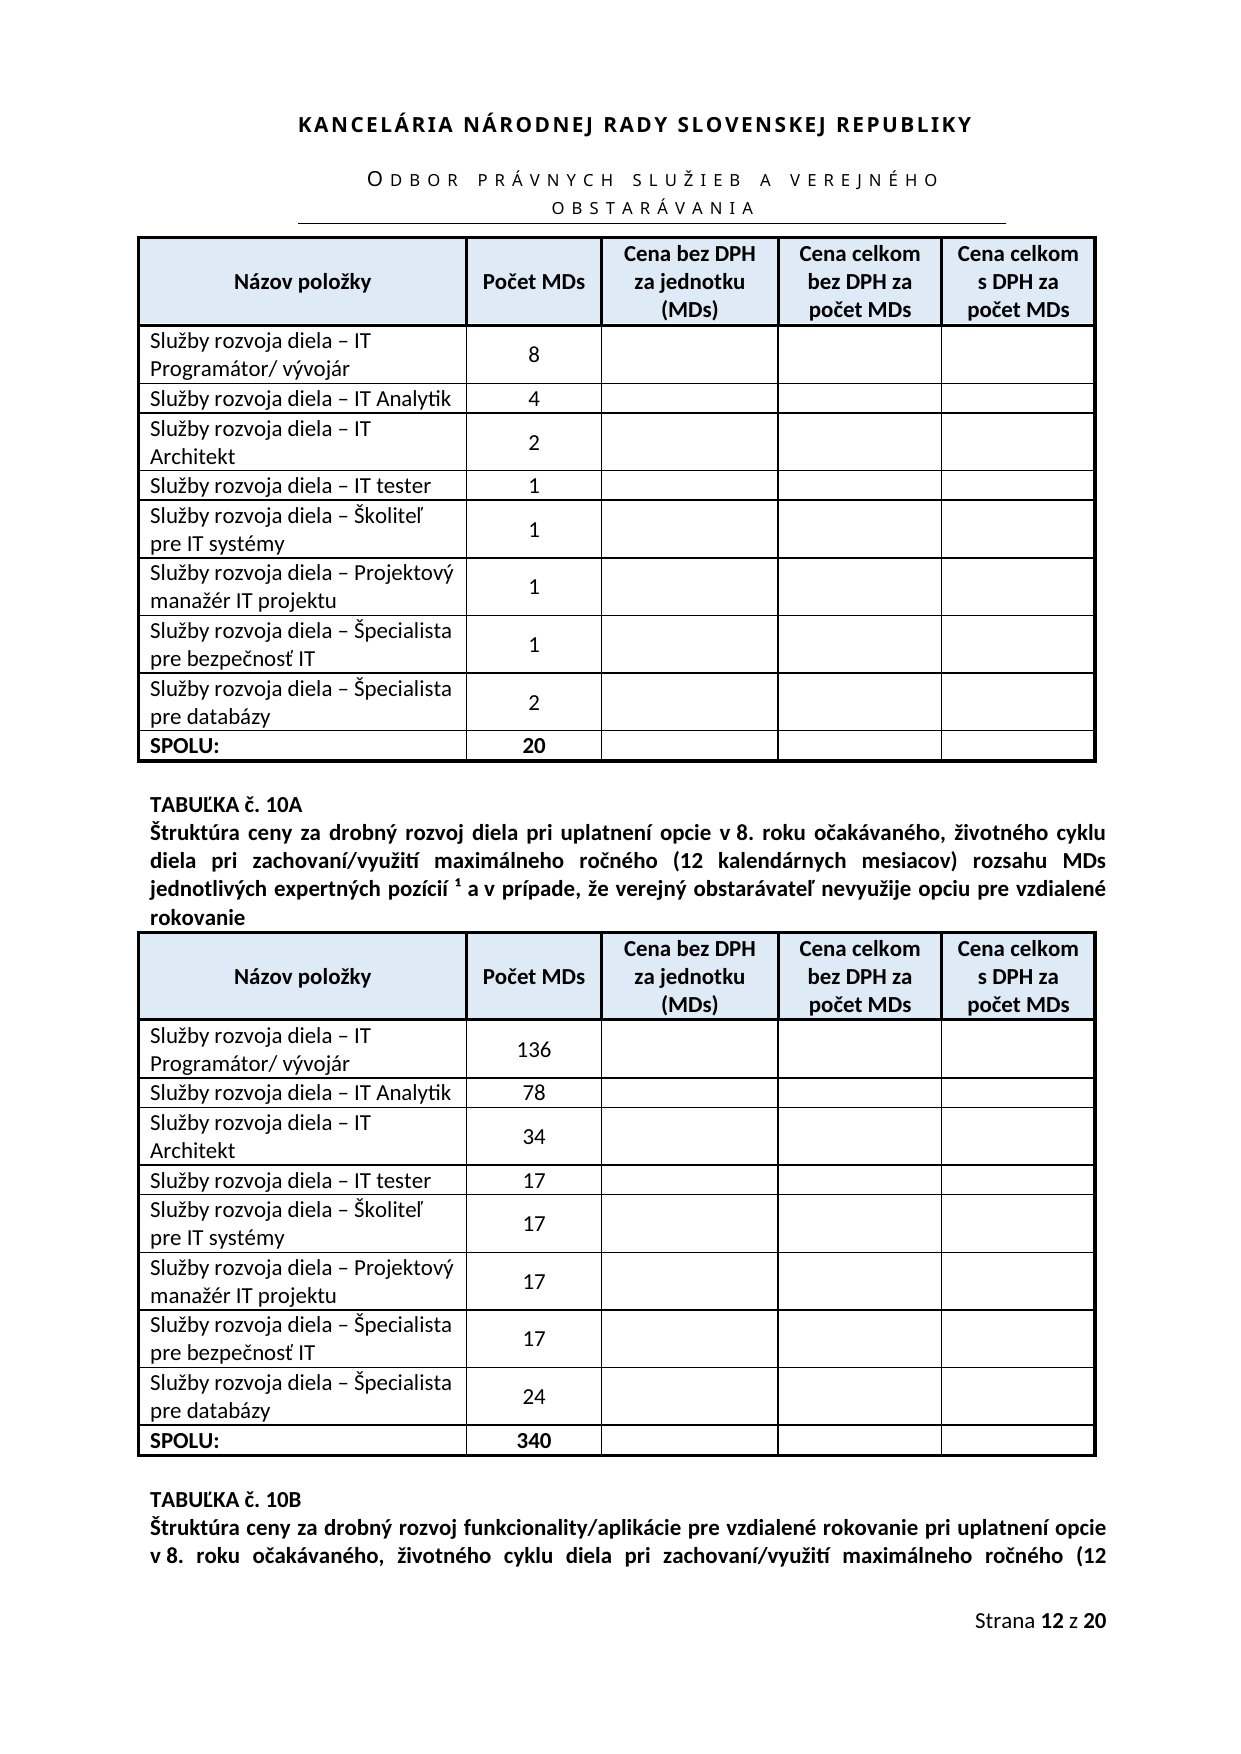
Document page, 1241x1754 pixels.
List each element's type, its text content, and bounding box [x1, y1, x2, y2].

table_cell [779, 1368, 941, 1424]
table_header Cena celkom bez DPH za počet MDs [780, 239, 940, 323]
table_cell 4 [467, 384, 601, 412]
table_cell [779, 384, 941, 412]
table_cell [942, 674, 1093, 730]
table_cell [602, 384, 777, 412]
table_cell Služby rozvoja diela – IT tester [140, 471, 466, 499]
table_cell Služby rozvoja diela – Školiteľ pre IT systémy [140, 501, 466, 557]
table_cell [779, 1108, 941, 1164]
table_cell [779, 414, 941, 470]
table_cell [779, 559, 941, 614]
table_cell 2 [467, 674, 601, 730]
table_cell [602, 1368, 777, 1424]
table_cell [942, 1166, 1093, 1194]
table_cell [942, 1195, 1093, 1251]
table_cell SPOLU: [140, 1426, 466, 1454]
table_cell Služby rozvoja diela – Špecialista pre bezpečnosť IT [140, 1311, 466, 1367]
table_cell [942, 1311, 1093, 1367]
table_cell Služby rozvoja diela – IT Architekt [140, 1108, 466, 1164]
table_header Cena celkom s DPH za počet MDs [943, 934, 1093, 1018]
table_cell [602, 501, 777, 557]
table_cell [602, 559, 777, 614]
table_cell [942, 1253, 1093, 1309]
table_cell SPOLU: [140, 731, 466, 759]
table_cell [942, 616, 1093, 672]
text Štruktúra ceny za drobný rozvoj diela pri uplatnení opcie v 8. roku očakávaného, životného cyklu diela pri zachovaní/využití maximálneho ročného (12 kalendárnych mesiacov) rozsahu MDs jednotlivých expertných pozícií ¹ a v prípade, že verejný obstarávateľ nevyužije opciu pre vzdialené rokovanie [150, 818, 1106, 931]
table_cell 136 [467, 1021, 601, 1077]
table_cell 17 [467, 1253, 601, 1309]
table_cell [602, 1079, 777, 1107]
table_header Cena bez DPH za jednotku (MDs) [603, 934, 777, 1018]
table_cell 1 [467, 616, 601, 672]
table_cell 2 [467, 414, 601, 470]
table_cell [602, 1108, 777, 1164]
table_cell Služby rozvoja diela – IT Programátor/ vývojár [140, 327, 466, 383]
table_cell [602, 1166, 777, 1194]
table_cell 78 [467, 1079, 601, 1107]
table_cell [779, 1021, 941, 1077]
table_cell [602, 674, 777, 730]
table_cell 1 [467, 471, 601, 499]
table_cell Služby rozvoja diela – Projektový manažér IT projektu [140, 1253, 466, 1309]
table_header Cena celkom bez DPH za počet MDs [780, 934, 940, 1018]
table_cell [602, 1253, 777, 1309]
table_cell [942, 327, 1093, 383]
table_cell [779, 1253, 941, 1309]
text TABUĽKA č. 10B [150, 1485, 1106, 1513]
table_cell [942, 384, 1093, 412]
table_cell Služby rozvoja diela – IT Programátor/ vývojár [140, 1021, 466, 1077]
table_cell 17 [467, 1311, 601, 1367]
table_cell 1 [467, 559, 601, 614]
table_cell [602, 327, 777, 383]
table_cell [602, 1311, 777, 1367]
table_cell [602, 616, 777, 672]
table_cell [942, 1426, 1093, 1454]
table_cell Služby rozvoja diela – Projektový manažér IT projektu [140, 559, 466, 614]
table_cell 1 [467, 501, 601, 557]
table_cell [779, 1426, 941, 1454]
table_cell [942, 731, 1093, 759]
table_cell [779, 327, 941, 383]
table_cell [942, 1079, 1093, 1107]
table_cell Služby rozvoja diela – Špecialista pre bezpečnosť IT [140, 616, 466, 672]
table_cell [779, 471, 941, 499]
table_cell 340 [467, 1426, 601, 1454]
table_cell [602, 471, 777, 499]
table_cell Služby rozvoja diela – Školiteľ pre IT systémy [140, 1195, 466, 1251]
table_cell 8 [467, 327, 601, 383]
table_cell [779, 1079, 941, 1107]
table_cell [602, 1021, 777, 1077]
table_cell [942, 1021, 1093, 1077]
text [150, 1513, 1106, 1569]
table_cell 17 [467, 1166, 601, 1194]
table_cell [779, 616, 941, 672]
table_cell [779, 731, 941, 759]
table_cell [779, 1311, 941, 1367]
table_cell [779, 674, 941, 730]
table_cell 17 [467, 1195, 601, 1251]
table_cell [942, 471, 1093, 499]
table_cell [779, 1166, 941, 1194]
table_header Názov položky [140, 934, 465, 1018]
table_header Cena bez DPH za jednotku (MDs) [603, 239, 777, 323]
table_cell Služby rozvoja diela – IT Analytik [140, 384, 466, 412]
table_header Počet MDs [468, 239, 600, 323]
text TABUĽKA č. 10A [150, 791, 1106, 818]
table_cell Služby rozvoja diela – Špecialista pre databázy [140, 674, 466, 730]
table_cell 20 [467, 731, 601, 759]
table_header Počet MDs [468, 934, 600, 1018]
table_header Názov položky [140, 239, 465, 323]
table_cell [779, 1195, 941, 1251]
table_cell [942, 1108, 1093, 1164]
table_cell [779, 501, 941, 557]
table_cell [602, 731, 777, 759]
table_cell [942, 559, 1093, 614]
table_header Cena celkom s DPH za počet MDs [943, 239, 1093, 323]
table_cell [602, 1426, 777, 1454]
table_cell Služby rozvoja diela – IT Architekt [140, 414, 466, 470]
table_cell [942, 1368, 1093, 1424]
table_cell [602, 1195, 777, 1251]
table_cell Služby rozvoja diela – IT tester [140, 1166, 466, 1194]
table_cell [942, 414, 1093, 470]
table_cell Služby rozvoja diela – Špecialista pre databázy [140, 1368, 466, 1424]
table_cell Služby rozvoja diela – IT Analytik [140, 1079, 466, 1107]
table_cell 34 [467, 1108, 601, 1164]
table_cell [942, 501, 1093, 557]
table_cell 24 [467, 1368, 601, 1424]
table_cell [602, 414, 777, 470]
